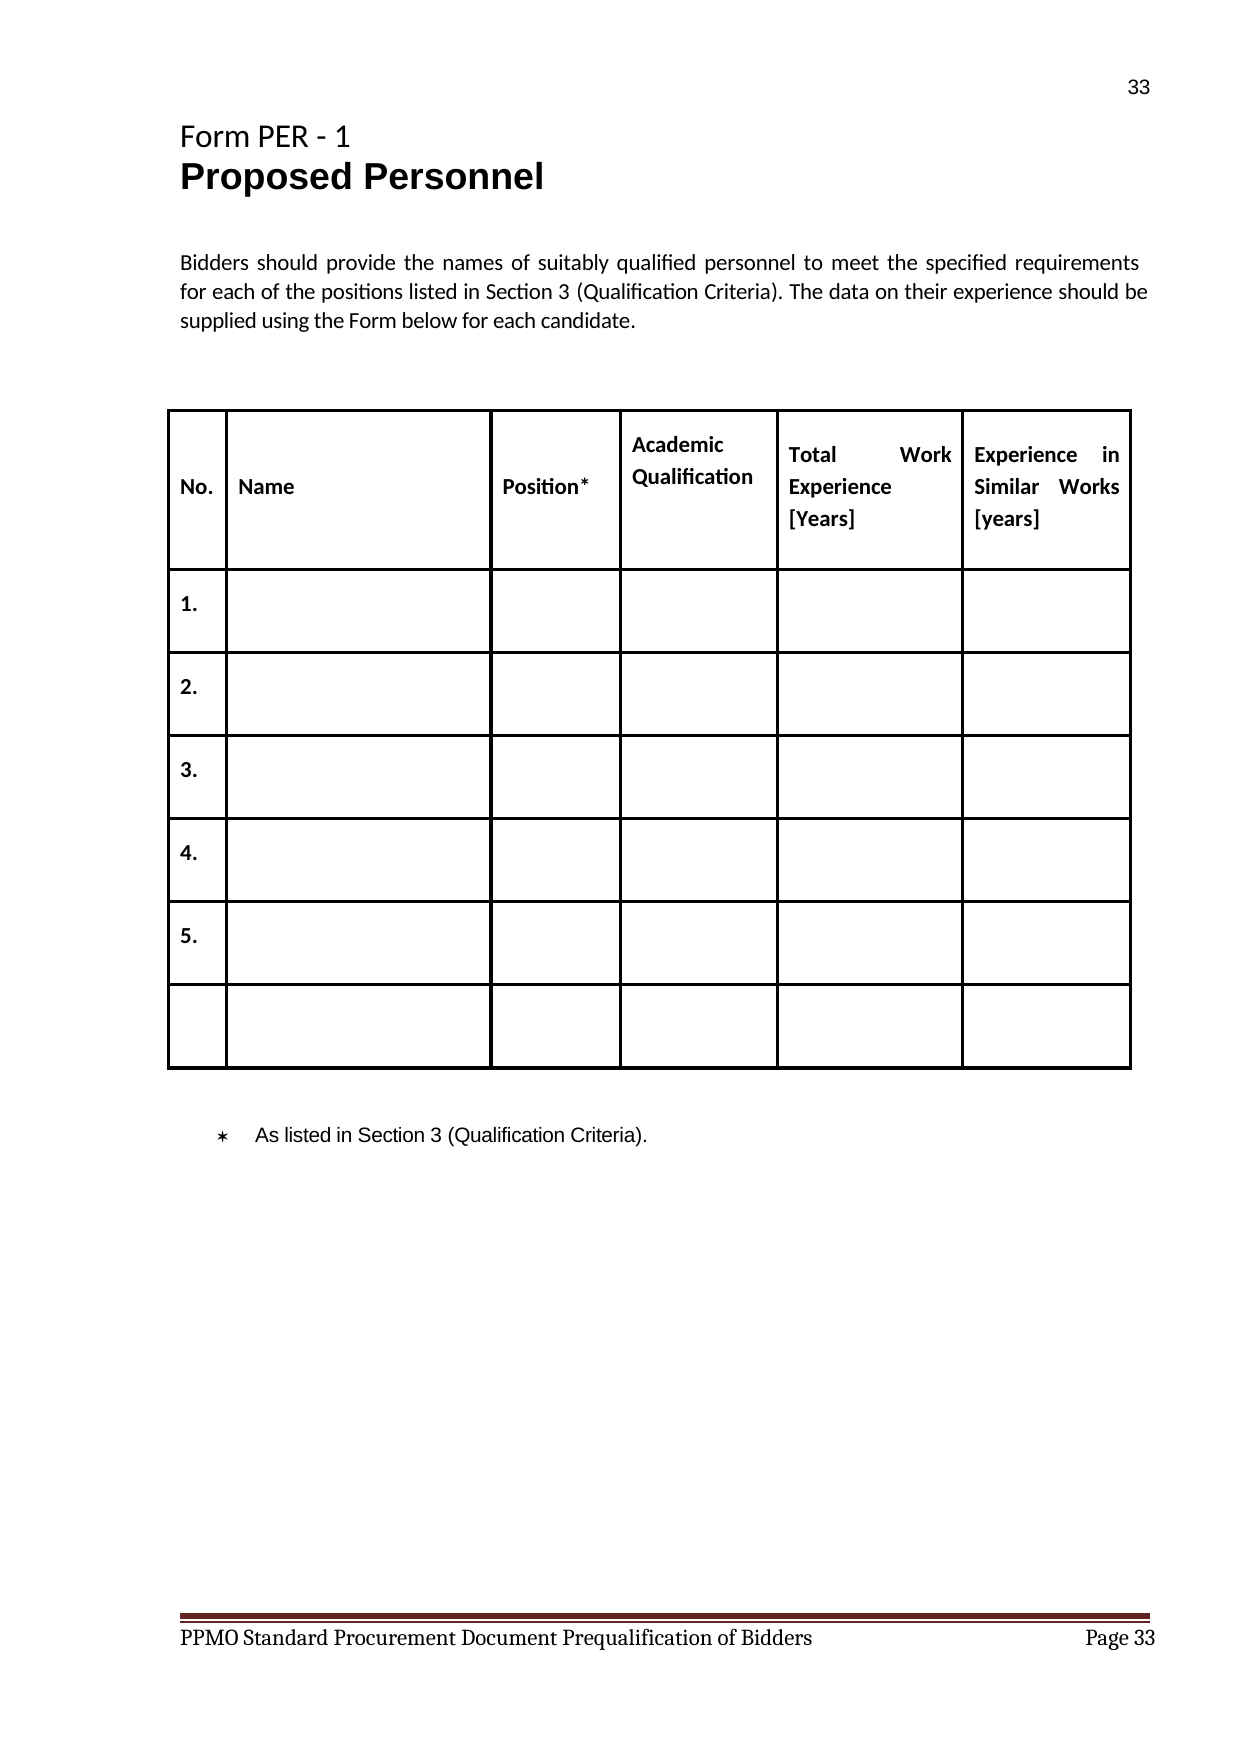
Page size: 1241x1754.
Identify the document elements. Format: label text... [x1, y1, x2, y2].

table_cell [228, 986, 489, 1066]
table_cell [779, 737, 961, 817]
text Proposed Personnel [180, 154, 1150, 197]
table_cell [964, 820, 1129, 900]
table_header Experience in Similar Works [years] [964, 412, 1129, 568]
table_cell [493, 986, 619, 1066]
table_cell [779, 986, 961, 1066]
table_cell [493, 571, 619, 651]
table_header Academic Qualification [622, 412, 776, 568]
table_header No. [170, 412, 225, 568]
list As listed in Section 3 (Qualification Criteria). [217, 1122, 1150, 1147]
table_cell [493, 820, 619, 900]
table_cell [622, 986, 776, 1066]
table_cell [228, 654, 489, 734]
table_cell [228, 737, 489, 817]
table_cell [779, 820, 961, 900]
table_header Position* [493, 412, 619, 568]
table_cell [493, 654, 619, 734]
text Form PER - 1 [180, 123, 1150, 154]
table_cell [622, 903, 776, 983]
table_cell [779, 654, 961, 734]
table_cell [228, 903, 489, 983]
table_cell [622, 571, 776, 651]
text Bidders should provide the names of suitably qualified personnel to meet the specified requirements for each of the positions listed in Section 3 (Qualification Criteria). The data on their experience should be supplied using the Form below for each candidate. [180, 247, 1148, 335]
table_cell 2. [170, 654, 225, 734]
table_cell 5. [170, 903, 225, 983]
table_cell [964, 986, 1129, 1066]
table_cell [228, 820, 489, 900]
table_cell [622, 654, 776, 734]
table_header Name [228, 412, 489, 568]
table_cell [170, 986, 225, 1066]
table_cell [493, 903, 619, 983]
table_cell 4. [170, 820, 225, 900]
table_cell [228, 571, 489, 651]
table_cell [493, 737, 619, 817]
table_cell 3. [170, 737, 225, 817]
table_cell [622, 737, 776, 817]
table_cell 1. [170, 571, 225, 651]
table_cell [964, 571, 1129, 651]
table_cell [622, 820, 776, 900]
table_cell [964, 737, 1129, 817]
table_cell [779, 571, 961, 651]
table_cell [964, 654, 1129, 734]
table_cell [779, 903, 961, 983]
table_header Total Work Experience [Years] [779, 412, 961, 568]
table_cell [964, 903, 1129, 983]
